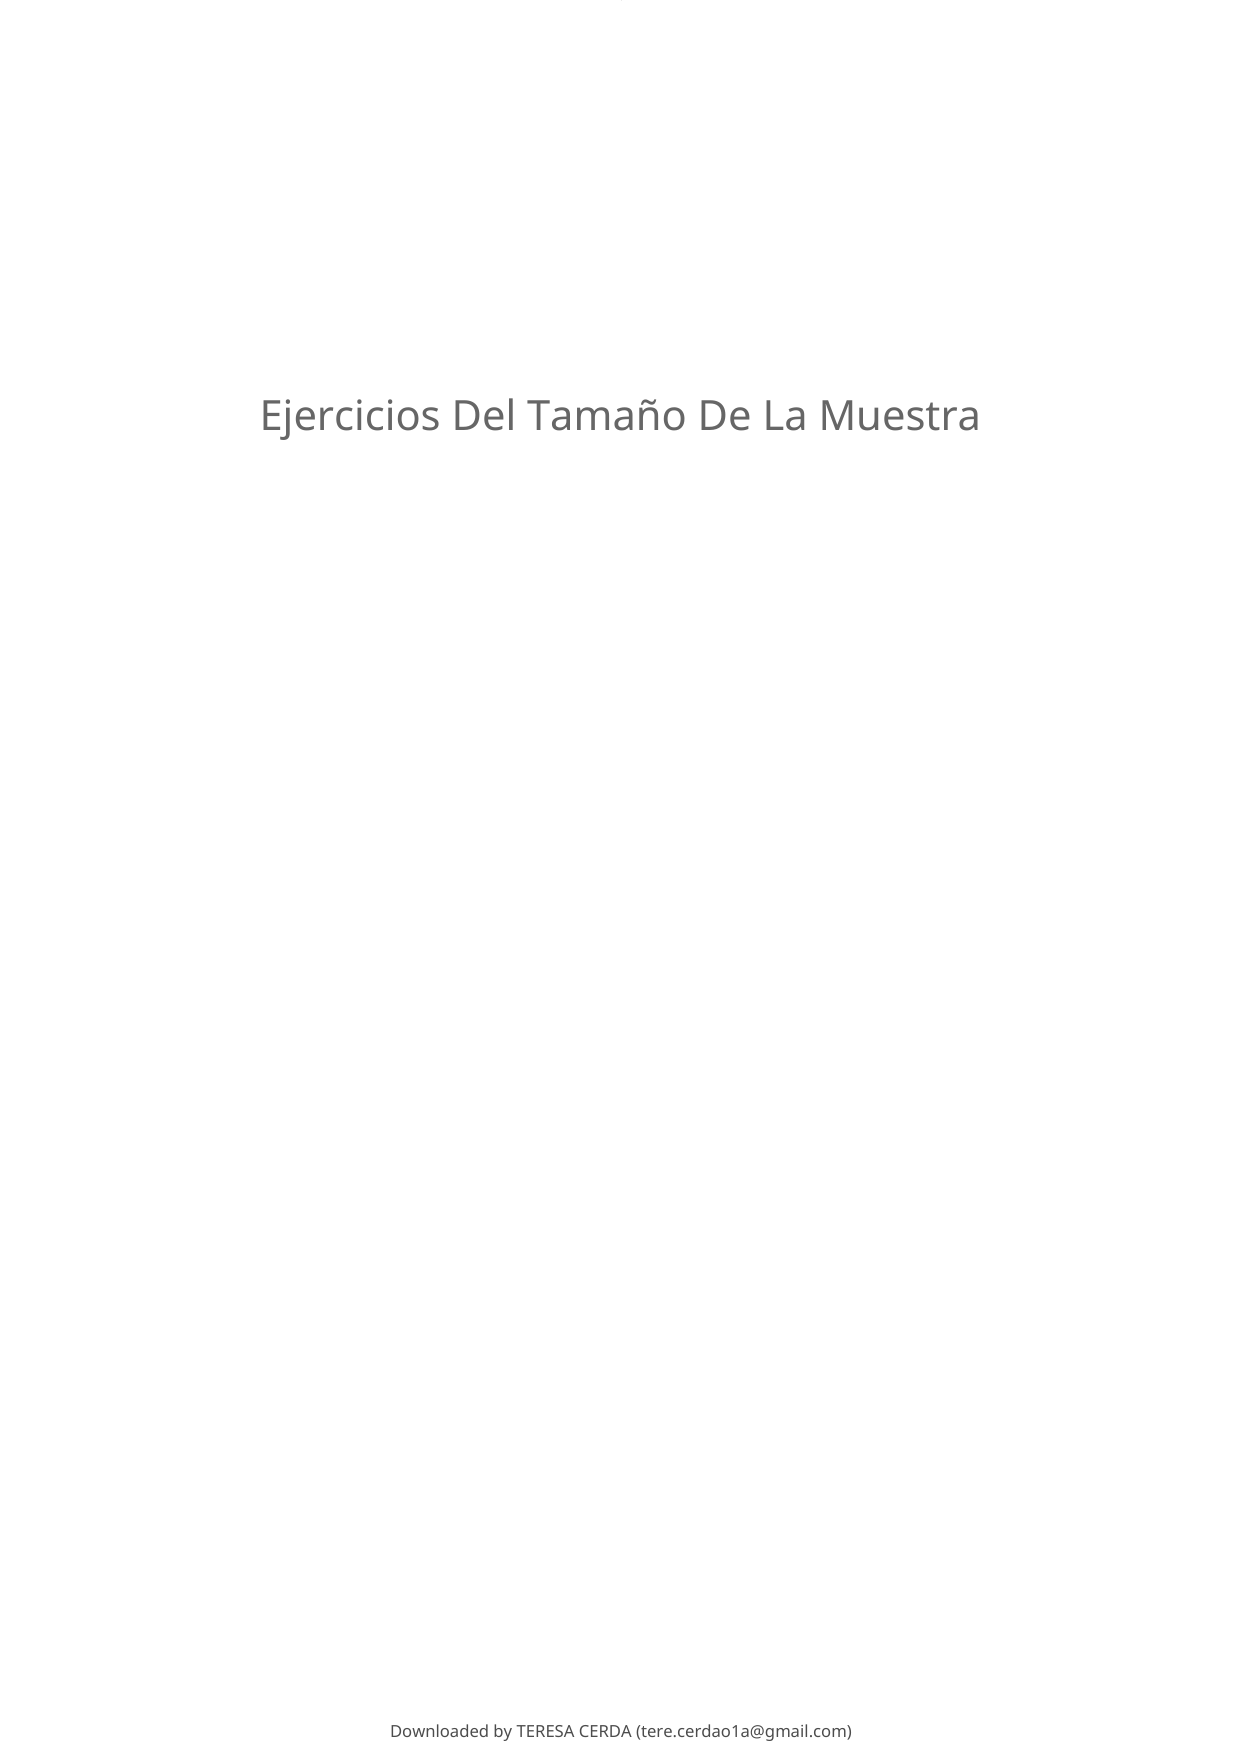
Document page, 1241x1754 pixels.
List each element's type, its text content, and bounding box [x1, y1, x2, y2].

title Ejercicios Del Tamaño De La Muestra [87, 386, 1154, 442]
